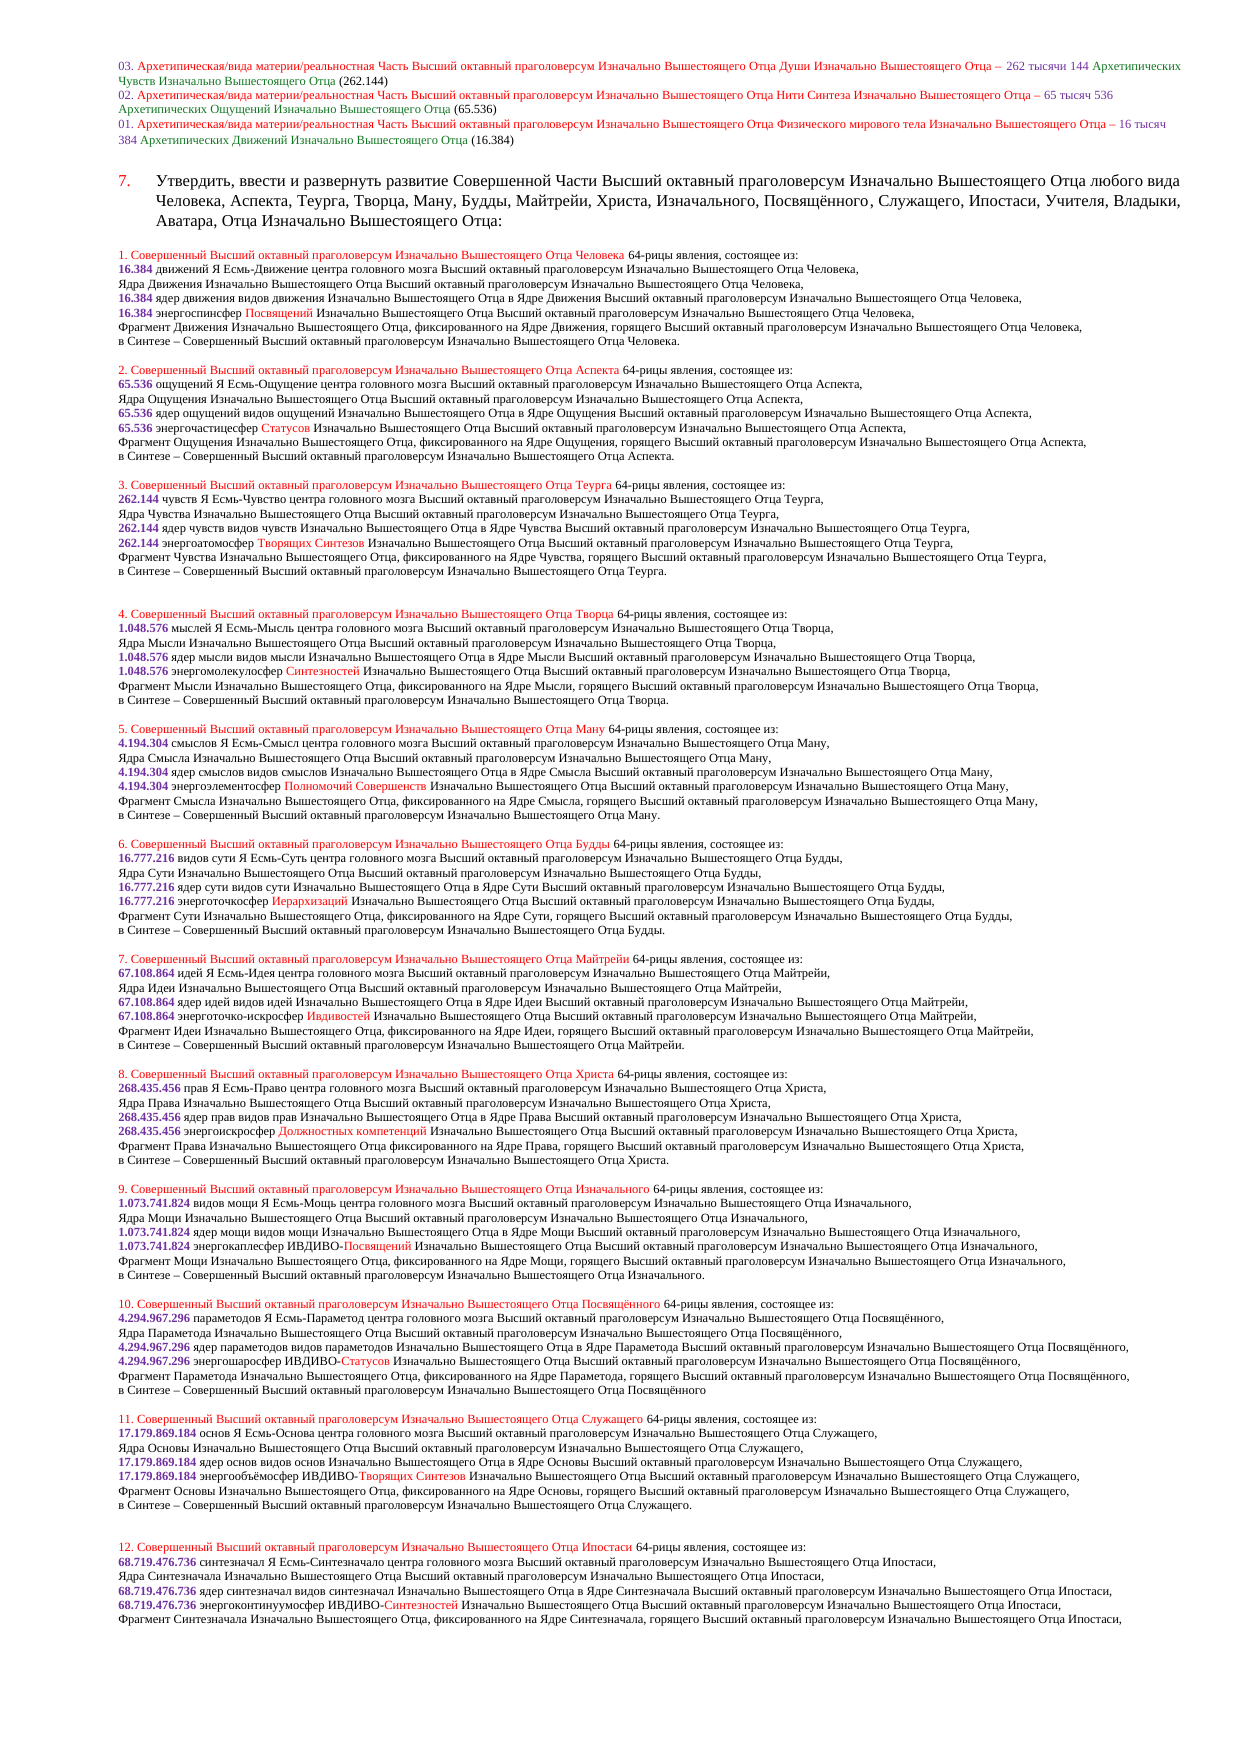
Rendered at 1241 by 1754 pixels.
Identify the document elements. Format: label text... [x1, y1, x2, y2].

text Фрагмент Идеи Изначально Вышестоящего Отца, фиксированного на Ядре Идеи, горящего Высший октавный праголоверсум Изначально Вышестоящего Отца Майтрейи, [118, 1023, 1181, 1038]
text 16.384 движений Я Есмь-Движение центра головного мозга Высший октавный праголоверсум Изначально Вышестоящего Отца Человека, [118, 262, 1181, 277]
text в Синтезе – Совершенный Высший октавный праголоверсум Изначально Вышестоящего Отца Творца. [118, 693, 1181, 707]
text в Синтезе – Совершенный Высший октавный праголоверсум Изначально Вышестоящего Отца Служащего. [118, 1498, 1181, 1512]
text Ядра Параметода Изначально Вышестоящего Отца Высший октавный праголоверсум Изначально Вышестоящего Отца Посвящённого, [118, 1325, 1181, 1340]
text Ядра Основы Изначально Вышестоящего Отца Высший октавный праголоверсум Изначально Вышестоящего Отца Служащего, [118, 1440, 1181, 1455]
text Ядра Ощущения Изначально Вышестоящего Отца Высший октавный праголоверсум Изначально Вышестоящего Отца Аспекта, [118, 392, 1181, 406]
text в Синтезе – Совершенный Высший октавный праголоверсум Изначально Вышестоящего Отца Изначального. [118, 1268, 1181, 1282]
text 02. Архетипическая/вида материи/реальностная Часть Высший октавный праголоверсум Изначально Вышестоящего Отца Нити Синтеза Изначально Вышестоящего Отца – 65 тысяч 536 Архетипических Ощущений Изначально Вышестоящего Отца (65.536) [118, 88, 1181, 117]
text Фрагмент Ощущения Изначально Вышестоящего Отца, фиксированного на Ядре Ощущения, горящего Высший октавный праголоверсум Изначально Вышестоящего Отца Аспекта, [118, 435, 1181, 449]
text 68.719.476.736 ядер синтезначал видов синтезначал Изначально Вышестоящего Отца в Ядре Синтезначала Высший октавный праголоверсум Изначально Вышестоящего Отца Ипостаси, [118, 1583, 1181, 1598]
text 1.073.741.824 ядер мощи видов мощи Изначально Вышестоящего Отца в Ядре Мощи Высший октавный праголоверсум Изначально Вышестоящего Отца Изначального, [118, 1225, 1181, 1239]
text 268.435.456 прав Я Есмь-Право центра головного мозга Высший октавный праголоверсум Изначально Вышестоящего Отца Христа, [118, 1081, 1181, 1095]
text Фрагмент Сути Изначально Вышестоящего Отца, фиксированного на Ядре Сути, горящего Высший октавный праголоверсум Изначально Вышестоящего Отца Будды, [118, 908, 1181, 923]
text 1.073.741.824 видов мощи Я Есмь-Мощь центра головного мозга Высший октавный праголоверсум Изначально Вышестоящего Отца Изначального, [118, 1196, 1181, 1210]
text 4.194.304 энергоэлементосфер Полномочий Совершенств Изначально Вышестоящего Отца Высший октавный праголоверсум Изначально Вышестоящего Отца Ману, [118, 779, 1181, 793]
text 5. Совершенный Высший октавный праголоверсум Изначально Вышестоящего Отца Ману 64-рицы явления, состоящее из: [118, 722, 1181, 736]
text 1.048.576 мыслей Я Есмь-Мысль центра головного мозга Высший октавный праголоверсум Изначально Вышестоящего Отца Творца, [118, 621, 1181, 635]
text Ядра Смысла Изначально Вышестоящего Отца Высший октавный праголоверсум Изначально Вышестоящего Отца Ману, [118, 750, 1181, 765]
text 7. Совершенный Высший октавный праголоверсум Изначально Вышестоящего Отца Майтрейи 64-рицы явления, состоящее из: [118, 952, 1181, 966]
text Ядра Движения Изначально Вышестоящего Отца Высший октавный праголоверсум Изначально Вышестоящего Отца Человека, [118, 277, 1181, 291]
text Фрагмент Смысла Изначально Вышестоящего Отца, фиксированного на Ядре Смысла, горящего Высший октавный праголоверсум Изначально Вышестоящего Отца Ману, [118, 793, 1181, 808]
text 4.294.967.296 параметодов Я Есмь-Параметод центра головного мозга Высший октавный праголоверсум Изначально Вышестоящего Отца Посвящённого, [118, 1311, 1181, 1325]
text Ядра Мощи Изначально Вышестоящего Отца Высший октавный праголоверсум Изначально Вышестоящего Отца Изначального, [118, 1210, 1181, 1225]
text 16.384 энергоспинсфер Посвящений Изначально Вышестоящего Отца Высший октавный праголоверсум Изначально Вышестоящего Отца Человека, [118, 305, 1181, 320]
text 68.719.476.736 синтезначал Я Есмь-Синтезначало центра головного мозга Высший октавный праголоверсум Изначально Вышестоящего Отца Ипостаси, [118, 1554, 1181, 1569]
text 4.294.967.296 энергошаросфер ИВДИВО-Статусов Изначально Вышестоящего Отца Высший октавный праголоверсум Изначально Вышестоящего Отца Посвящённого, [118, 1354, 1181, 1368]
text 67.108.864 энерготочко-искросфер Ивдивостей Изначально Вышестоящего Отца Высший октавный праголоверсум Изначально Вышестоящего Отца Майтрейи, [118, 1009, 1181, 1023]
text в Синтезе – Совершенный Высший октавный праголоверсум Изначально Вышестоящего Отца Будды. [118, 923, 1181, 937]
text 4.194.304 смыслов Я Есмь-Смысл центра головного мозга Высший октавный праголоверсум Изначально Вышестоящего Отца Ману, [118, 736, 1181, 750]
text 4.294.967.296 ядер параметодов видов параметодов Изначально Вышестоящего Отца в Ядре Параметода Высший октавный праголоверсум Изначально Вышестоящего Отца Посвящённого, [118, 1340, 1181, 1354]
text 17.179.869.184 ядер основ видов основ Изначально Вышестоящего Отца в Ядре Основы Высший октавный праголоверсум Изначально Вышестоящего Отца Служащего, [118, 1455, 1181, 1469]
text в Синтезе – Совершенный Высший октавный праголоверсум Изначально Вышестоящего Отца Аспекта. [118, 449, 1181, 463]
text 16.777.216 энерготочкосфер Иерархизаций Изначально Вышестоящего Отца Высший октавный праголоверсум Изначально Вышестоящего Отца Будды, [118, 894, 1181, 908]
text 262.144 чувств Я Есмь-Чувство центра головного мозга Высший октавный праголоверсум Изначально Вышестоящего Отца Теурга, [118, 492, 1181, 507]
text 03. Архетипическая/вида материи/реальностная Часть Высший октавный праголоверсум Изначально Вышестоящего Отца Души Изначально Вышестоящего Отца – 262 тысячи 144 Архетипических Чувств Изначально Вышестоящего Отца (262.144) [118, 59, 1181, 88]
text в Синтезе – Совершенный Высший октавный праголоверсум Изначально Вышестоящего Отца Посвящённого [118, 1383, 1181, 1397]
text Фрагмент Чувства Изначально Вышестоящего Отца, фиксированного на Ядре Чувства, горящего Высший октавный праголоверсум Изначально Вышестоящего Отца Теурга, [118, 550, 1181, 564]
text в Синтезе – Совершенный Высший октавный праголоверсум Изначально Вышестоящего Отца Христа. [118, 1153, 1181, 1167]
text 1.048.576 ядер мысли видов мысли Изначально Вышестоящего Отца в Ядре Мысли Высший октавный праголоверсум Изначально Вышестоящего Отца Творца, [118, 650, 1181, 664]
list Утвердить, ввести и развернуть развитие Совершенной Части Высший октавный праголоверсум Изначально Вышестоящего Отца любого вида Человека, Аспекта, Теурга, Творца, Ману, Будды, Майтрейи, Христа, Изначального, Посвящённого, Служащего, Ипостаси, Учителя, Владыки, Аватара, Отца Изначально Вышестоящего Отца: [118, 170, 1181, 230]
text Ядра Идеи Изначально Вышестоящего Отца Высший октавный праголоверсум Изначально Вышестоящего Отца Майтрейи, [118, 980, 1181, 995]
text 16.777.216 ядер сути видов сути Изначально Вышестоящего Отца в Ядре Сути Высший октавный праголоверсум Изначально Вышестоящего Отца Будды, [118, 880, 1181, 894]
text 1.073.741.824 энергокаплесфер ИВДИВО-Посвящений Изначально Вышестоящего Отца Высший октавный праголоверсум Изначально Вышестоящего Отца Изначального, [118, 1239, 1181, 1253]
text Фрагмент Права Изначально Вышестоящего Отца фиксированного на Ядре Права, горящего Высший октавный праголоверсум Изначально Вышестоящего Отца Христа, [118, 1138, 1181, 1153]
text в Синтезе – Совершенный Высший октавный праголоверсум Изначально Вышестоящего Отца Теурга. [118, 564, 1181, 578]
text 17.179.869.184 основ Я Есмь-Основа центра головного мозга Высший октавный праголоверсум Изначально Вышестоящего Отца Служащего, [118, 1426, 1181, 1440]
text 65.536 энергочастицесфер Статусов Изначально Вышестоящего Отца Высший октавный праголоверсум Изначально Вышестоящего Отца Аспекта, [118, 420, 1181, 435]
text Фрагмент Параметода Изначально Вышестоящего Отца, фиксированного на Ядре Параметода, горящего Высший октавный праголоверсум Изначально Вышестоящего Отца Посвящённого, [118, 1368, 1181, 1383]
text 16.777.216 видов сути Я Есмь-Суть центра головного мозга Высший октавный праголоверсум Изначально Вышестоящего Отца Будды, [118, 851, 1181, 865]
text 12. Совершенный Высший октавный праголоверсум Изначально Вышестоящего Отца Ипостаси 64-рицы явления, состоящее из: [118, 1540, 1181, 1554]
text Ядра Сути Изначально Вышестоящего Отца Высший октавный праголоверсум Изначально Вышестоящего Отца Будды, [118, 865, 1181, 880]
text 10. Совершенный Высший октавный праголоверсум Изначально Вышестоящего Отца Посвящённого 64-рицы явления, состоящее из: [118, 1297, 1181, 1311]
text Фрагмент Движения Изначально Вышестоящего Отца, фиксированного на Ядре Движения, горящего Высший октавный праголоверсум Изначально Вышестоящего Отца Человека, [118, 320, 1181, 334]
text 4.194.304 ядер смыслов видов смыслов Изначально Вышестоящего Отца в Ядре Смысла Высший октавный праголоверсум Изначально Вышестоящего Отца Ману, [118, 765, 1181, 779]
text Ядра Права Изначально Вышестоящего Отца Высший октавный праголоверсум Изначально Вышестоящего Отца Христа, [118, 1095, 1181, 1110]
text Ядра Мысли Изначально Вышестоящего Отца Высший октавный праголоверсум Изначально Вышестоящего Отца Творца, [118, 635, 1181, 650]
text 01. Архетипическая/вида материи/реальностная Часть Высший октавный праголоверсум Изначально Вышестоящего Отца Физического мирового тела Изначально Вышестоящего Отца – 16 тысяч 384 Архетипических Движений Изначально Вышестоящего Отца (16.384) [118, 117, 1181, 147]
text в Синтезе – Совершенный Высший октавный праголоверсум Изначально Вышестоящего Отца Человека. [118, 334, 1181, 348]
text 4. Совершенный Высший октавный праголоверсум Изначально Вышестоящего Отца Творца 64-рицы явления, состоящее из: [118, 607, 1181, 621]
text Фрагмент Синтезначала Изначально Вышестоящего Отца, фиксированного на Ядре Синтезначала, горящего Высший октавный праголоверсум Изначально Вышестоящего Отца Ипостаси, [118, 1612, 1181, 1626]
text 17.179.869.184 энергообъёмосфер ИВДИВО-Творящих Синтезов Изначально Вышестоящего Отца Высший октавный праголоверсум Изначально Вышестоящего Отца Служащего, [118, 1469, 1181, 1483]
text 2. Совершенный Высший октавный праголоверсум Изначально Вышестоящего Отца Аспекта 64-рицы явления, состоящее из: [118, 363, 1181, 377]
text 65.536 ощущений Я Есмь-Ощущение центра головного мозга Высший октавный праголоверсум Изначально Вышестоящего Отца Аспекта, [118, 377, 1181, 392]
text 268.435.456 энергоискросфер Должностных компетенций Изначально Вышестоящего Отца Высший октавный праголоверсум Изначально Вышестоящего Отца Христа, [118, 1124, 1181, 1138]
text 9. Совершенный Высший октавный праголоверсум Изначально Вышестоящего Отца Изначального 64-рицы явления, состоящее из: [118, 1182, 1181, 1196]
text 11. Совершенный Высший октавный праголоверсум Изначально Вышестоящего Отца Служащего 64-рицы явления, состоящее из: [118, 1412, 1181, 1426]
text 67.108.864 ядер идей видов идей Изначально Вышестоящего Отца в Ядре Идеи Высший октавный праголоверсум Изначально Вышестоящего Отца Майтрейи, [118, 995, 1181, 1009]
text 68.719.476.736 энергоконтинуумосфер ИВДИВО-Синтезностей Изначально Вышестоящего Отца Высший октавный праголоверсум Изначально Вышестоящего Отца Ипостаси, [118, 1598, 1181, 1612]
text 3. Совершенный Высший октавный праголоверсум Изначально Вышестоящего Отца Теурга 64-рицы явления, состоящее из: [118, 478, 1181, 492]
text 6. Совершенный Высший октавный праголоверсум Изначально Вышестоящего Отца Будды 64-рицы явления, состоящее из: [118, 837, 1181, 851]
text 65.536 ядер ощущений видов ощущений Изначально Вышестоящего Отца в Ядре Ощущения Высший октавный праголоверсум Изначально Вышестоящего Отца Аспекта, [118, 406, 1181, 420]
text Ядра Чувства Изначально Вышестоящего Отца Высший октавный праголоверсум Изначально Вышестоящего Отца Теурга, [118, 507, 1181, 521]
text в Синтезе – Совершенный Высший октавный праголоверсум Изначально Вышестоящего Отца Ману. [118, 808, 1181, 822]
text Фрагмент Основы Изначально Вышестоящего Отца, фиксированного на Ядре Основы, горящего Высший октавный праголоверсум Изначально Вышестоящего Отца Служащего, [118, 1483, 1181, 1498]
text Фрагмент Мощи Изначально Вышестоящего Отца, фиксированного на Ядре Мощи, горящего Высший октавный праголоверсум Изначально Вышестоящего Отца Изначального, [118, 1253, 1181, 1268]
text 67.108.864 идей Я Есмь-Идея центра головного мозга Высший октавный праголоверсум Изначально Вышестоящего Отца Майтрейи, [118, 966, 1181, 980]
text Фрагмент Мысли Изначально Вышестоящего Отца, фиксированного на Ядре Мысли, горящего Высший октавный праголоверсум Изначально Вышестоящего Отца Творца, [118, 678, 1181, 693]
text 8. Совершенный Высший октавный праголоверсум Изначально Вышестоящего Отца Христа 64-рицы явления, состоящее из: [118, 1067, 1181, 1081]
text 1.048.576 энергомолекулосфер Синтезностей Изначально Вышестоящего Отца Высший октавный праголоверсум Изначально Вышестоящего Отца Творца, [118, 664, 1181, 678]
text 268.435.456 ядер прав видов прав Изначально Вышестоящего Отца в Ядре Права Высший октавный праголоверсум Изначально Вышестоящего Отца Христа, [118, 1110, 1181, 1124]
text 16.384 ядер движения видов движения Изначально Вышестоящего Отца в Ядре Движения Высший октавный праголоверсум Изначально Вышестоящего Отца Человека, [118, 291, 1181, 305]
text 262.144 ядер чувств видов чувств Изначально Вышестоящего Отца в Ядре Чувства Высший октавный праголоверсум Изначально Вышестоящего Отца Теурга, [118, 521, 1181, 535]
text 262.144 энергоатомосфер Творящих Синтезов Изначально Вышестоящего Отца Высший октавный праголоверсум Изначально Вышестоящего Отца Теурга, [118, 535, 1181, 550]
text Ядра Синтезначала Изначально Вышестоящего Отца Высший октавный праголоверсум Изначально Вышестоящего Отца Ипостаси, [118, 1569, 1181, 1583]
text в Синтезе – Совершенный Высший октавный праголоверсум Изначально Вышестоящего Отца Майтрейи. [118, 1038, 1181, 1052]
text 1. Совершенный Высший октавный праголоверсум Изначально Вышестоящего Отца Человека 64-рицы явления, состоящее из: [118, 248, 1181, 262]
